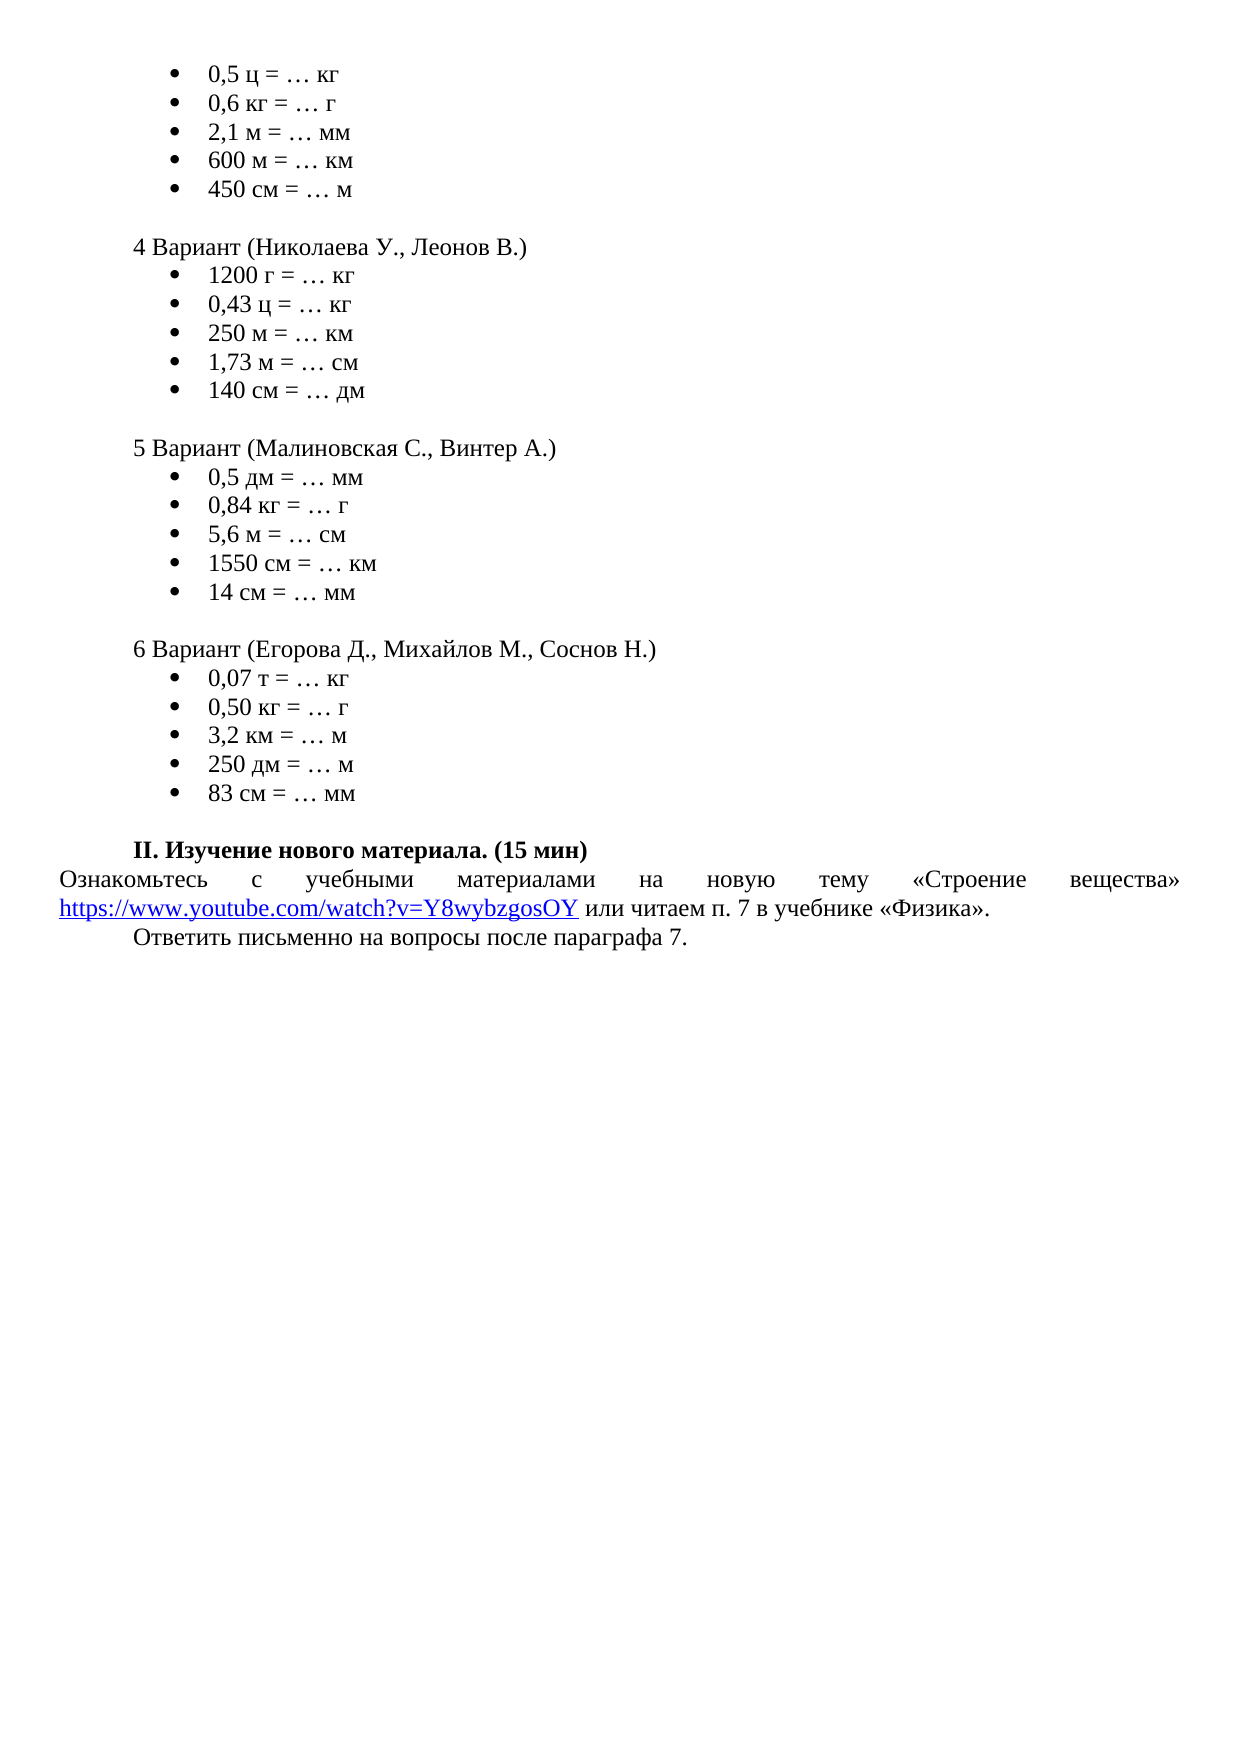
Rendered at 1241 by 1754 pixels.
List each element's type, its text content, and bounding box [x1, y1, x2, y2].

text II. Изучение нового материала. (15 мин) [133, 835, 1181, 864]
list 5,6 м = … см [170, 519, 1181, 548]
text Ознакомьтесь с учебными материалами на новую тему «Строение вещества» https://www.youtube.com/watch?v=Y8wybzgosOY или читаем п. 7 в учебнике «Физика». [59, 864, 1181, 922]
list 600 м = … км [170, 145, 1181, 174]
list 0,6 кг = … г [170, 88, 1181, 117]
list 0,5 дм = … мм [170, 462, 1181, 490]
list 0,84 кг = … г [170, 490, 1181, 519]
text 4 Вариант (Николаева У., Леонов В.) [133, 232, 1181, 260]
list 3,2 км = … м [170, 720, 1181, 749]
list 250 дм = … м [170, 749, 1181, 778]
list 1,73 м = … см [170, 347, 1181, 375]
text 5 Вариант (Малиновская С., Винтер А.) [133, 433, 1181, 462]
list 1550 см = … км [170, 548, 1181, 577]
list 2,1 м = … мм [170, 117, 1181, 145]
list 0,50 кг = … г [170, 692, 1181, 720]
text Ответить письменно на вопросы после параграфа 7. [59, 922, 1181, 950]
list 0,07 т = … кг [170, 663, 1181, 692]
text 6 Вариант (Егорова Д., Михайлов М., Соснов Н.) [133, 634, 1181, 663]
list 250 м = … км [170, 318, 1181, 347]
list 140 см = … дм [170, 375, 1181, 404]
list 14 см = … мм [170, 577, 1181, 605]
list 83 см = … мм [170, 778, 1181, 807]
list 1200 г = … кг [170, 260, 1181, 289]
list 0,43 ц = … кг [170, 289, 1181, 318]
list 0,5 ц = … кг [170, 59, 1181, 88]
list 450 см = … м [170, 174, 1181, 203]
